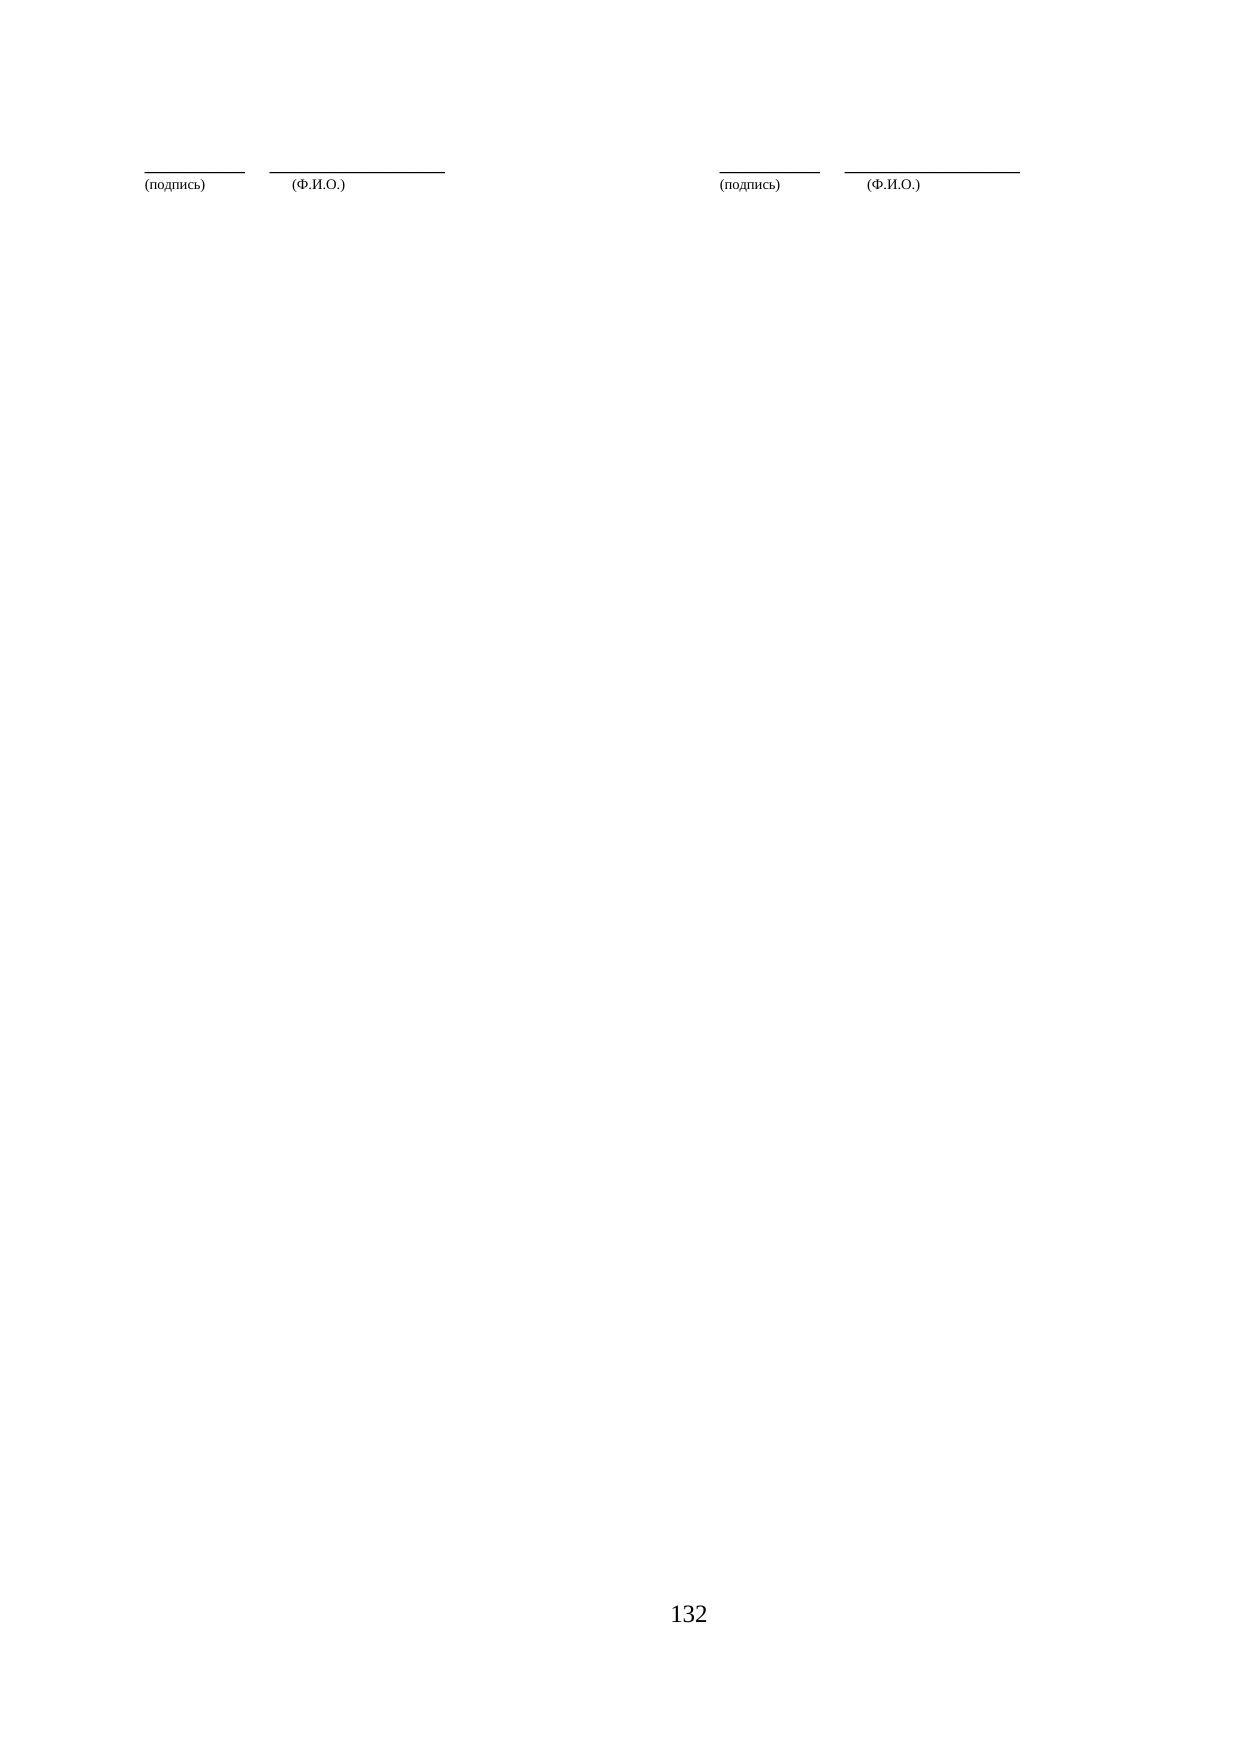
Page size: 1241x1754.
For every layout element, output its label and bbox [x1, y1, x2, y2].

table_header [708, 118, 1160, 260]
table_header [133, 118, 708, 260]
